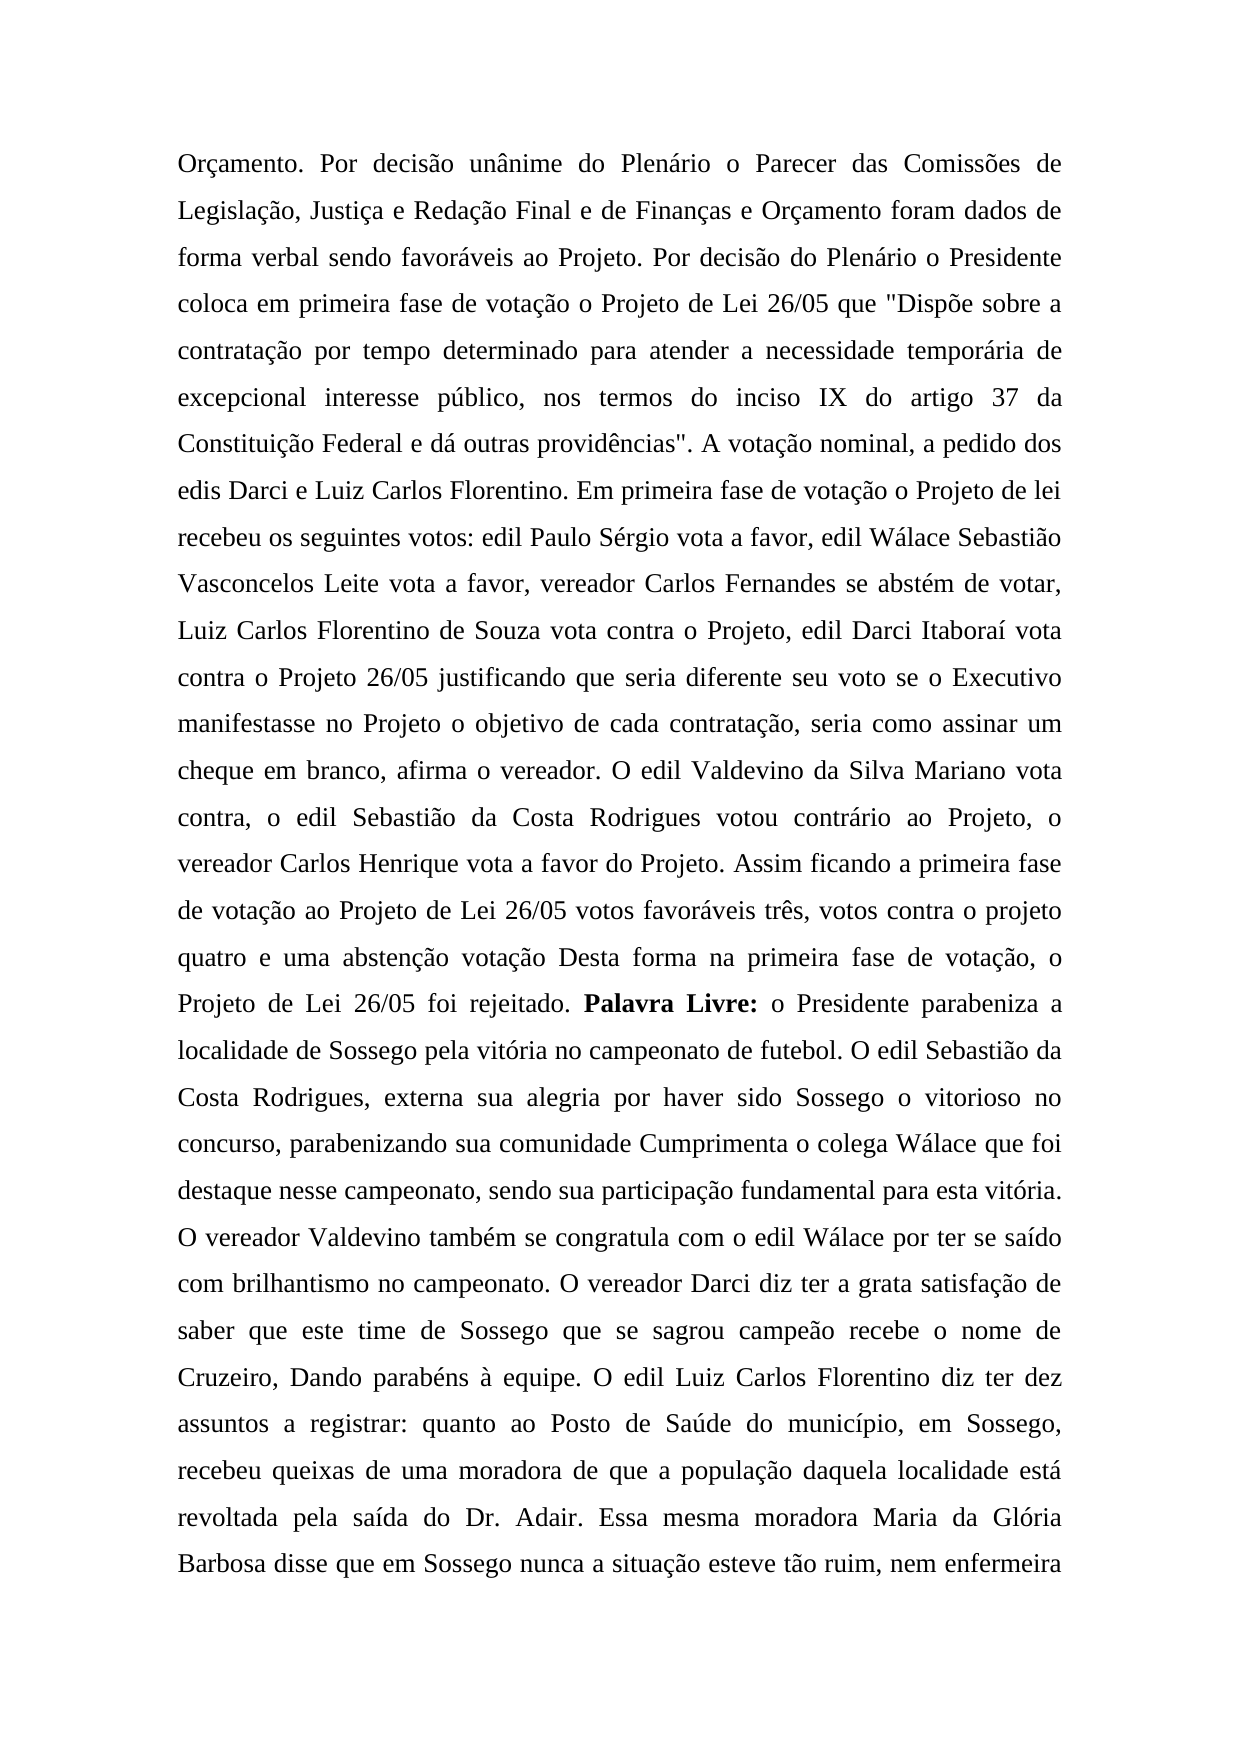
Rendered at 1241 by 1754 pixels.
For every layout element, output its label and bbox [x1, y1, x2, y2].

text [177, 148, 1063, 1579]
